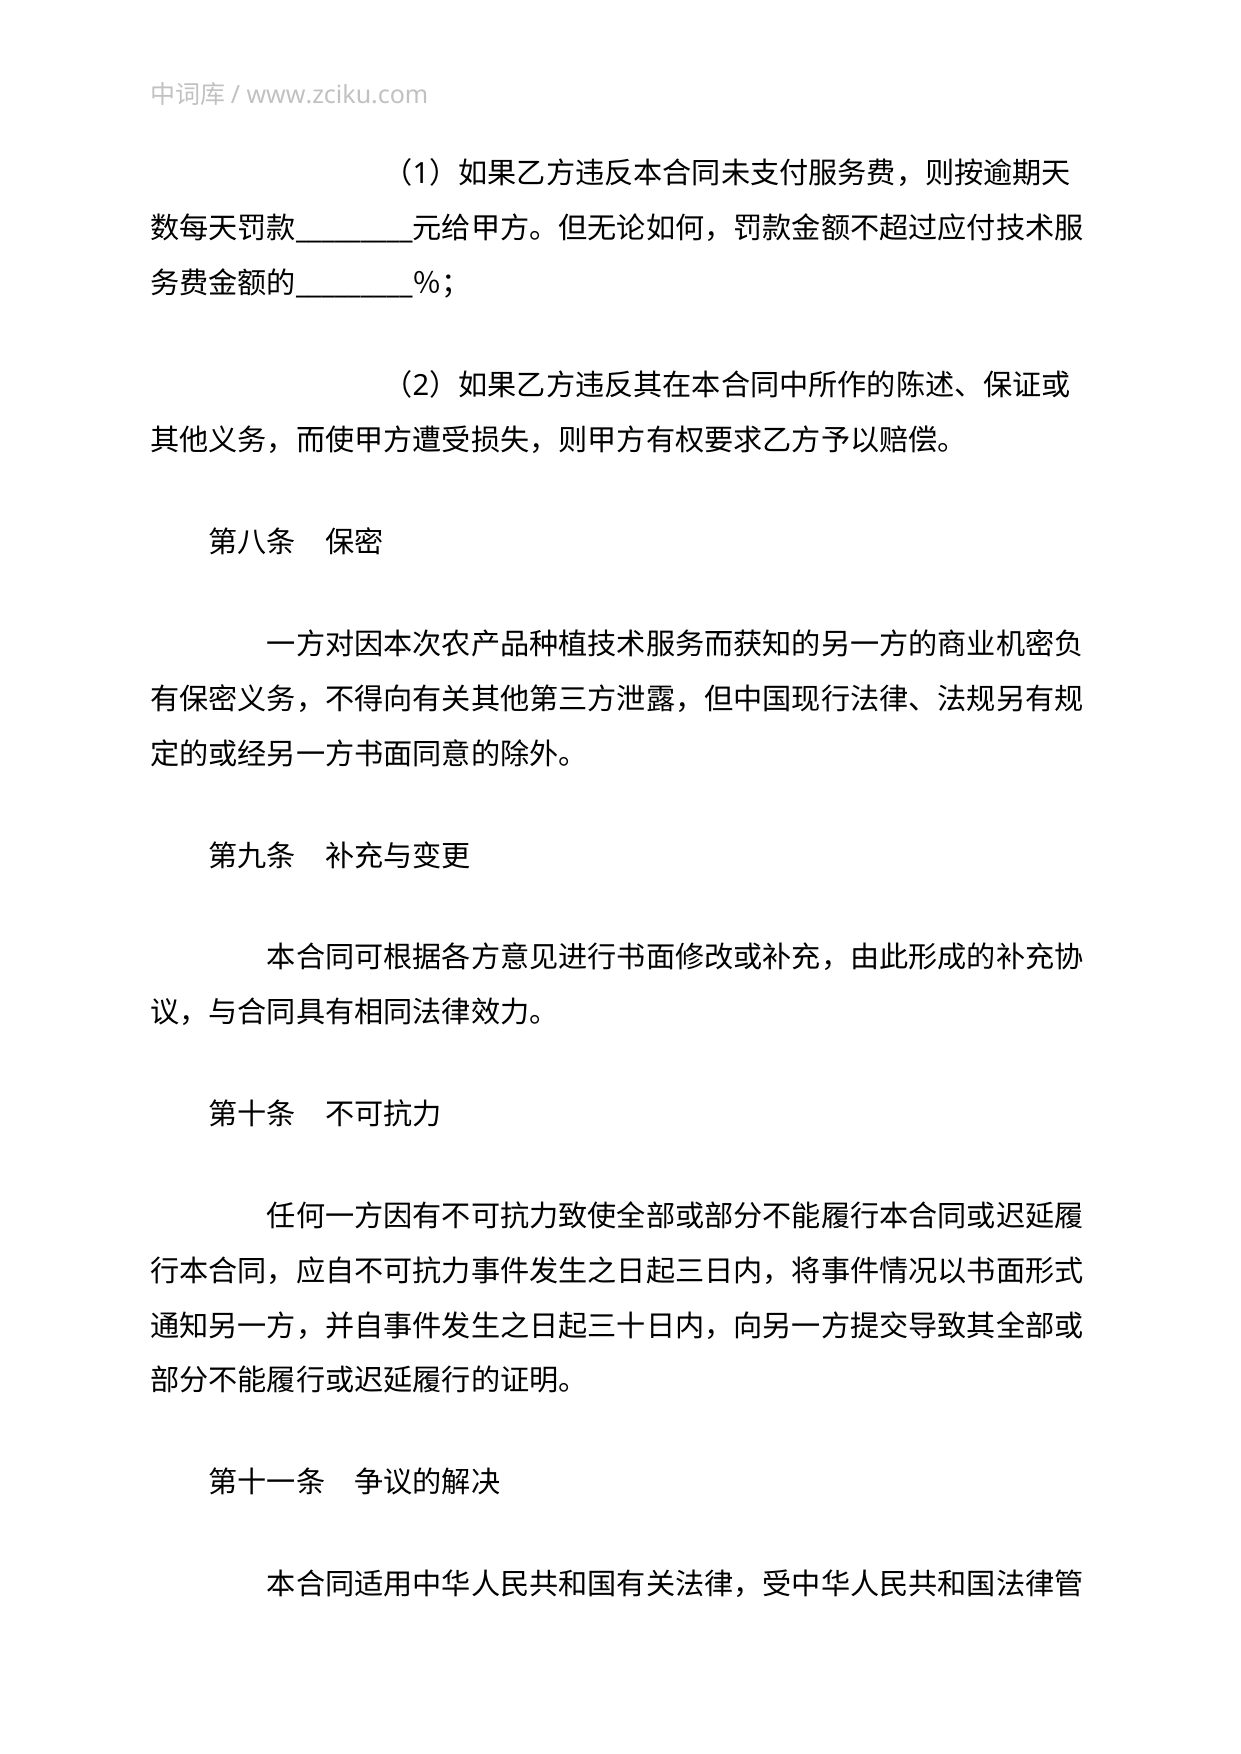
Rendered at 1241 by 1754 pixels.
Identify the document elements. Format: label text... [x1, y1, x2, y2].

text （1）如果乙方违反本合同未支付服务费，则按逾期天数每天罚款_________元给甲方。但无论如何，罚款金额不超过应付技术服务费金额的_________％； [150, 150, 1090, 302]
text （2）如果乙方违反其在本合同中所作的陈述、保证或其他义务，而使甲方遭受损失，则甲方有权要求乙方予以赔偿。 [150, 362, 1090, 459]
text 第十条 不可抗力 [150, 1091, 1090, 1133]
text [150, 1561, 1090, 1603]
text 第九条 补充与变更 [150, 832, 1090, 874]
text 一方对因本次农产品种植技术服务而获知的另一方的商业机密负有保密义务，不得向有关其他第三方泄露，但中国现行法律、法规另有规定的或经另一方书面同意的除外。 [150, 621, 1090, 773]
text 第八条 保密 [150, 519, 1090, 561]
text 本合同可根据各方意见进行书面修改或补充，由此形成的补充协议，与合同具有相同法律效力。 [150, 934, 1090, 1031]
text 任何一方因有不可抗力致使全部或部分不能履行本合同或迟延履行本合同，应自不可抗力事件发生之日起三日内，将事件情况以书面形式通知另一方，并自事件发生之日起三十日内，向另一方提交导致其全部或部分不能履行或迟延履行的证明。 [150, 1192, 1090, 1399]
text 第十一条 争议的解决 [150, 1459, 1090, 1501]
